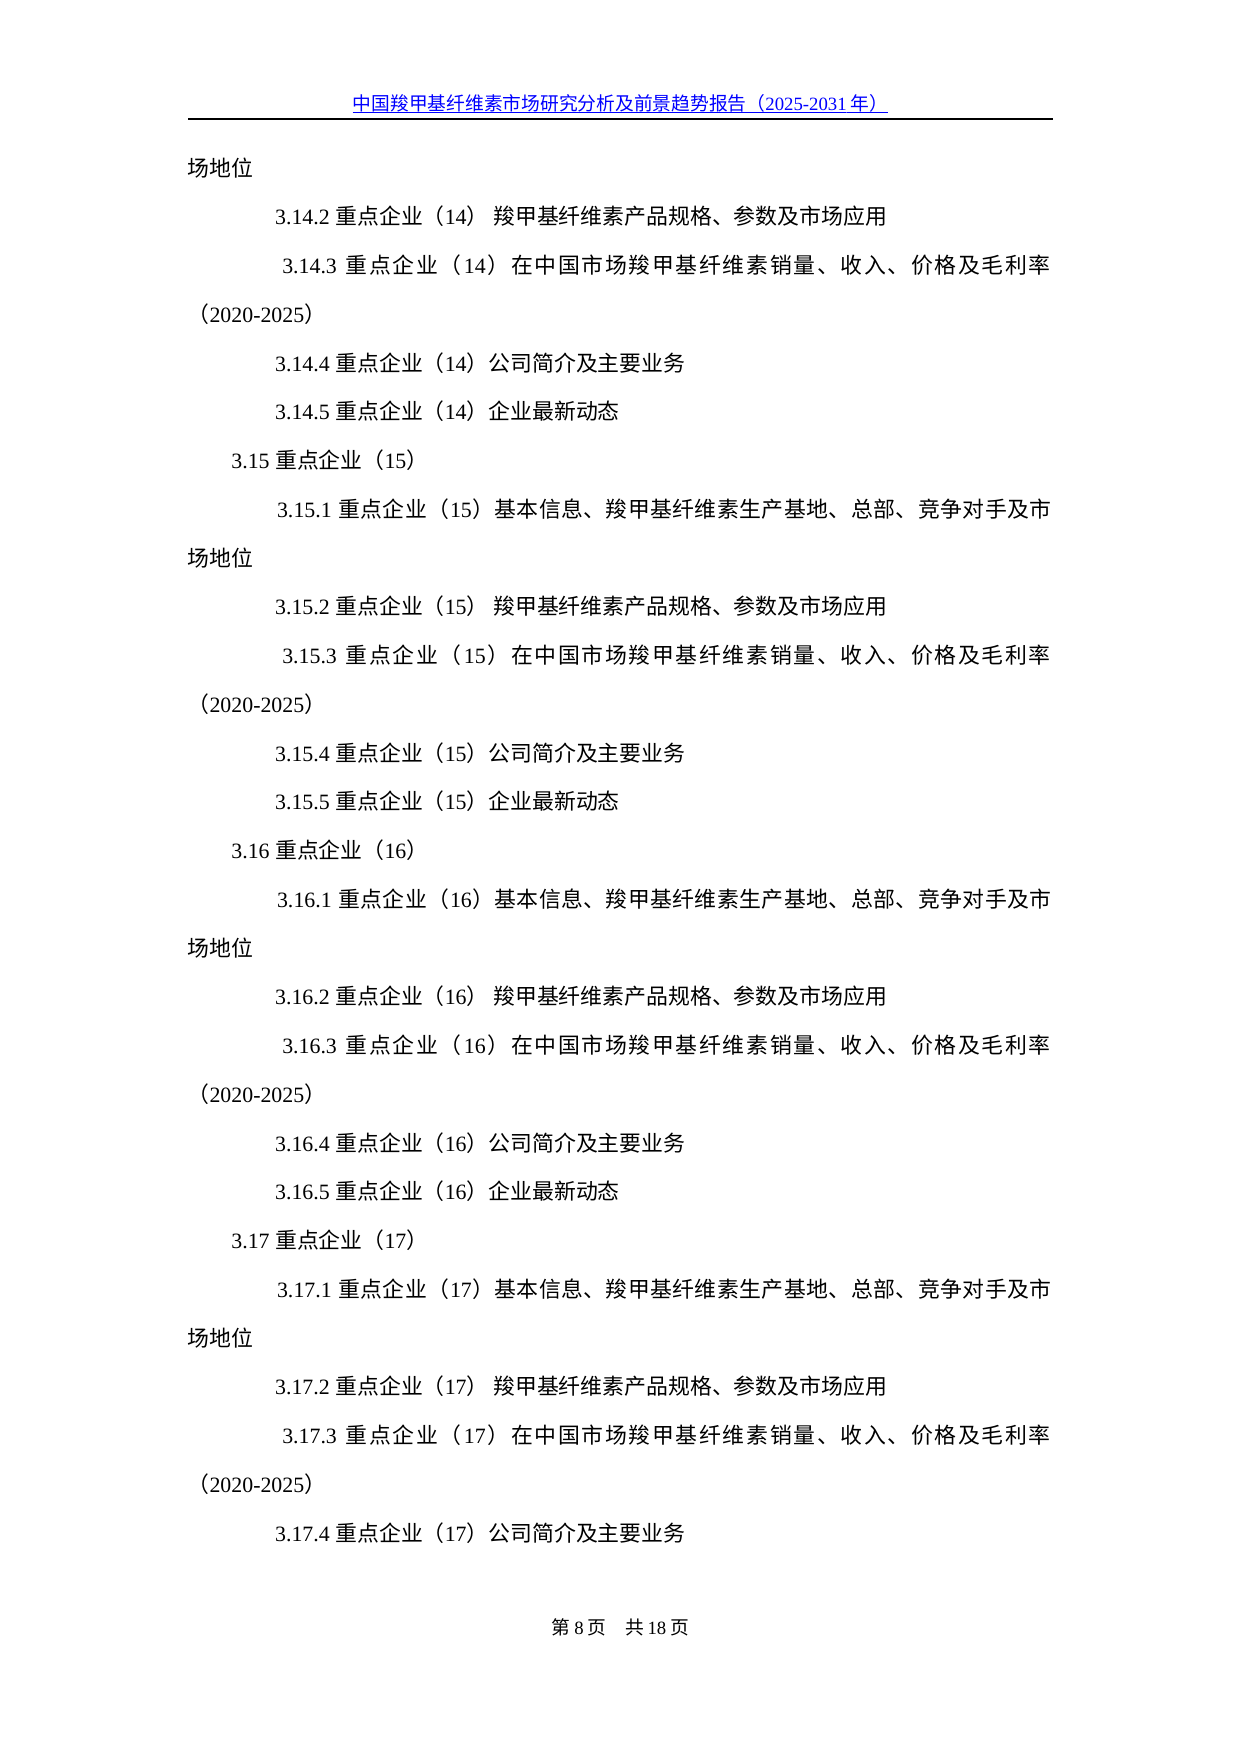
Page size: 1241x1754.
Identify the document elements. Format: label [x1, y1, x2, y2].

text [187, 150, 1053, 1548]
